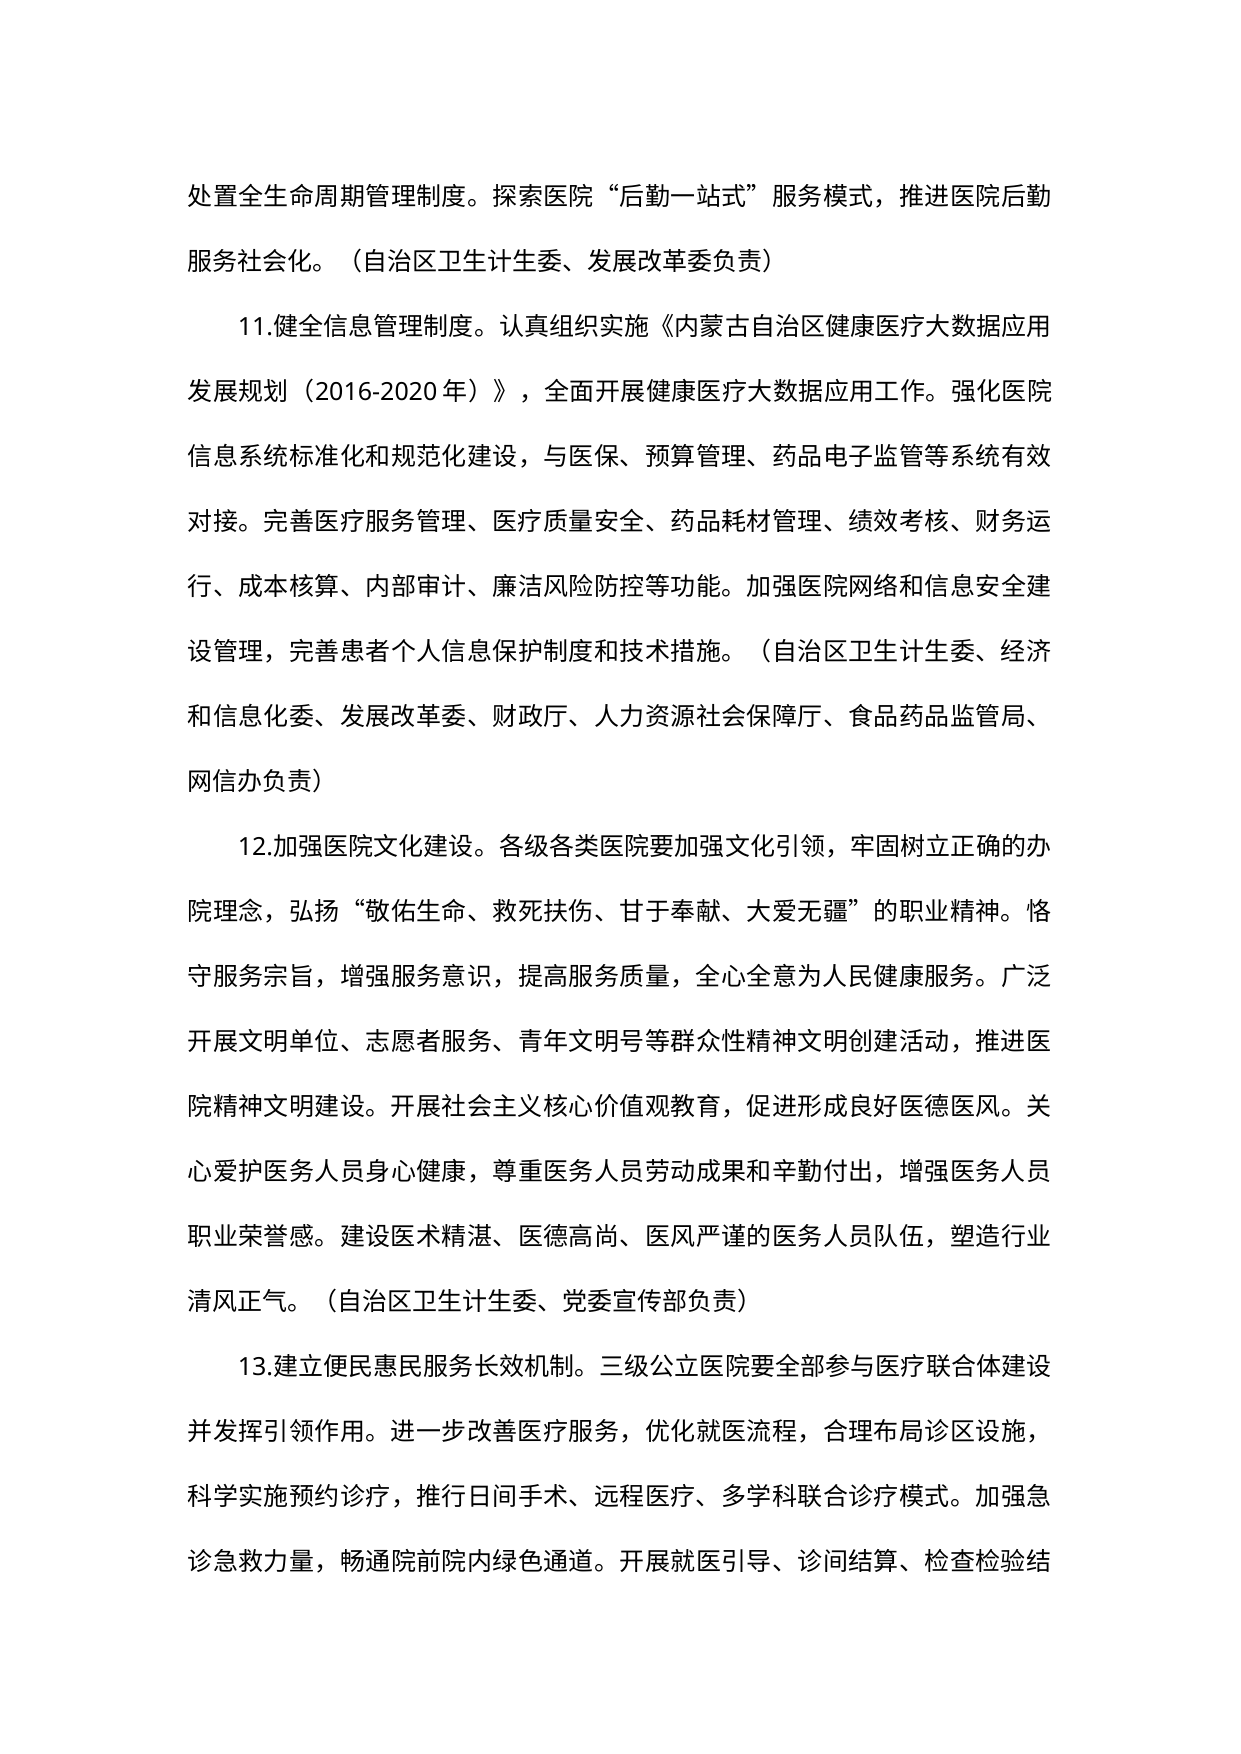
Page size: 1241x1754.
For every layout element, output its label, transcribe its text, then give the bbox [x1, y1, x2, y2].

text 11.健全信息管理制度。认真组织实施《内蒙古自治区健康医疗大数据应用发展规划（2016-2020年）》，全面开展健康医疗大数据应用工作。强化医院信息系统标准化和规范化建设，与医保、预算管理、药品电子监管等系统有效对接。完善医疗服务管理、医疗质量安全、药品耗材管理、绩效考核、财务运行、成本核算、内部审计、廉洁风险防控等功能。加强医院网络和信息安全建设管理，完善患者个人信息保护制度和技术措施。（自治区卫生计生委、经济和信息化委、发展改革委、财政厅、人力资源社会保障厅、食品药品监管局、网信办负责） [187, 292, 1053, 812]
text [187, 1332, 1053, 1592]
text 12.加强医院文化建设。各级各类医院要加强文化引领，牢固树立正确的办院理念，弘扬“敬佑生命、救死扶伤、甘于奉献、大爱无疆”的职业精神。恪守服务宗旨，增强服务意识，提高服务质量，全心全意为人民健康服务。广泛开展文明单位、志愿者服务、青年文明号等群众性精神文明创建活动，推进医院精神文明建设。开展社会主义核心价值观教育，促进形成良好医德医风。关心爱护医务人员身心健康，尊重医务人员劳动成果和辛勤付出，增强医务人员职业荣誉感。建设医术精湛、医德高尚、医风严谨的医务人员队伍，塑造行业清风正气。（自治区卫生计生委、党委宣传部负责） [187, 812, 1053, 1332]
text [187, 162, 1053, 292]
